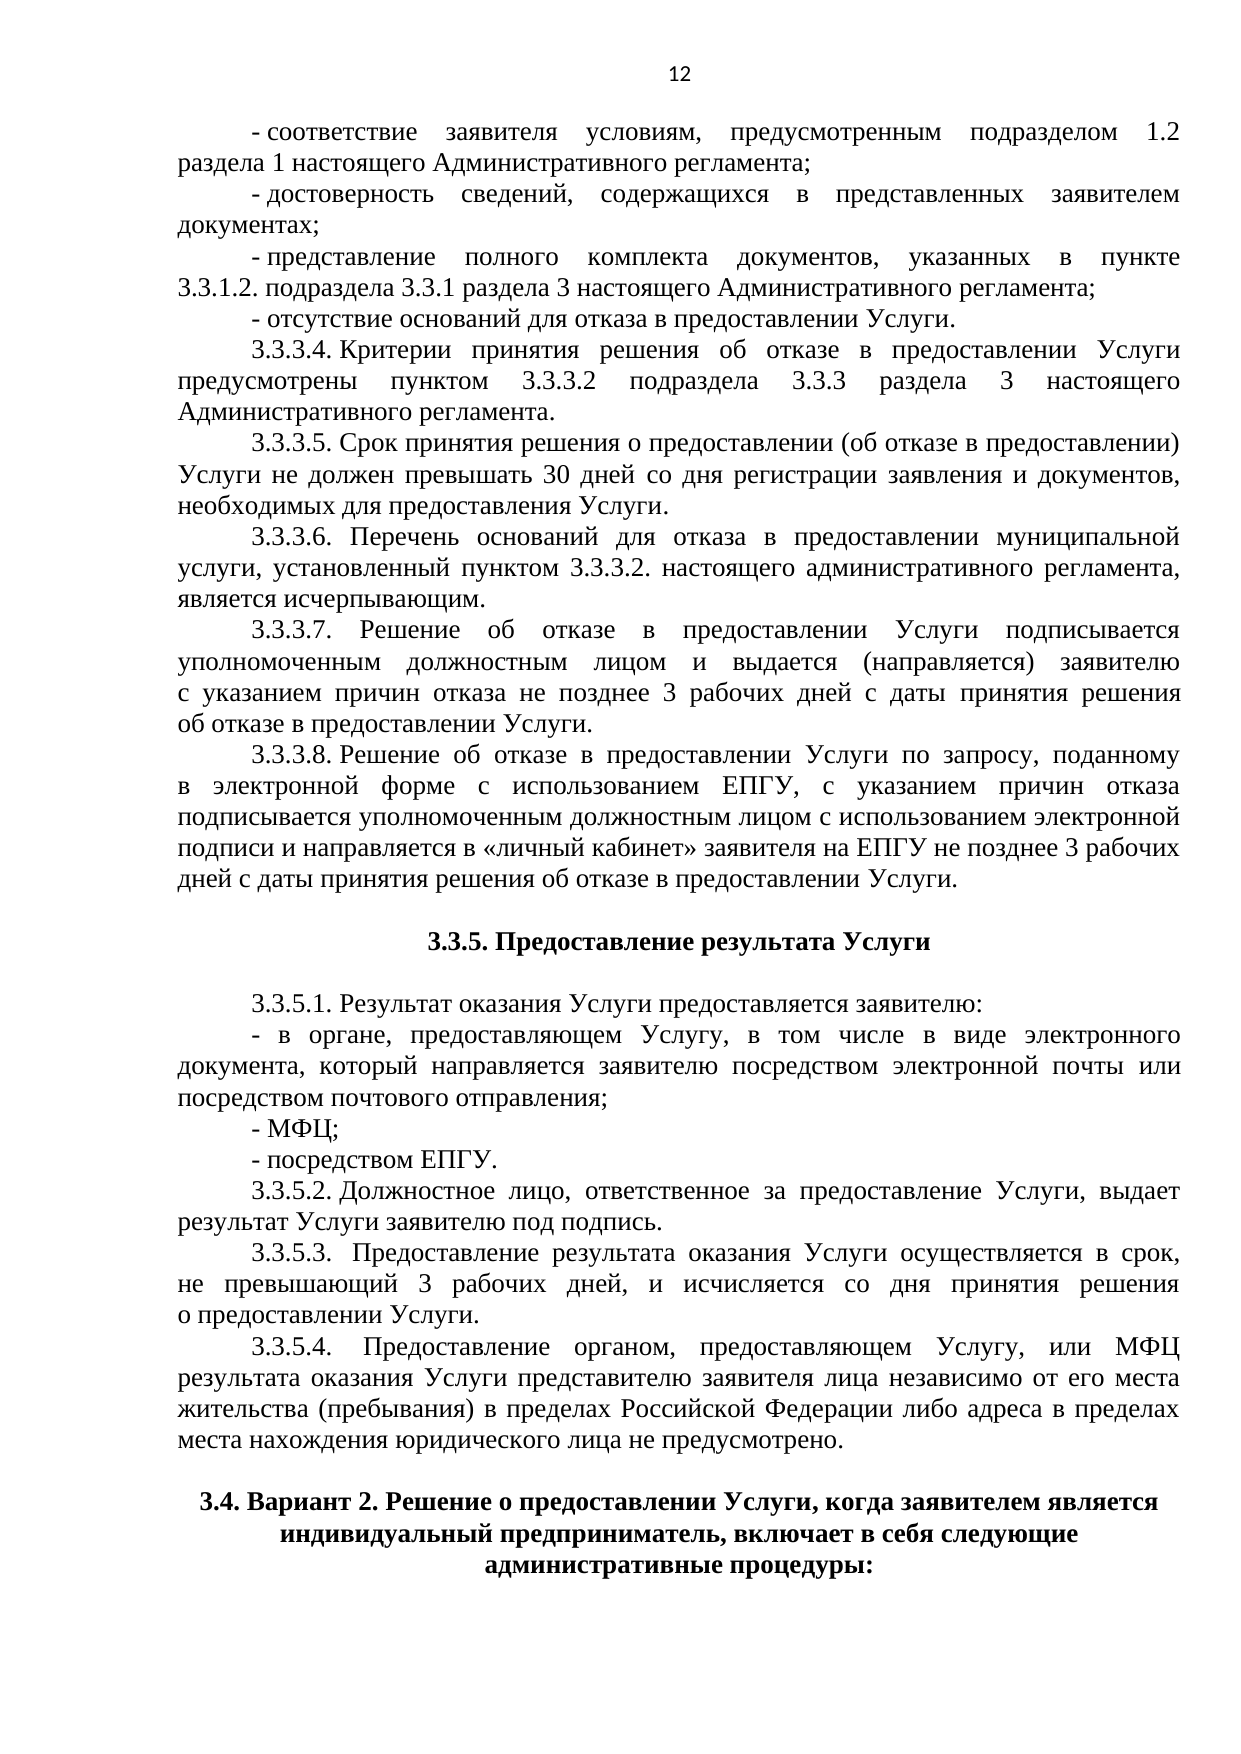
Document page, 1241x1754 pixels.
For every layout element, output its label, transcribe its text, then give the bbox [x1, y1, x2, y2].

text 3.3.5.3. Предоставление результата оказания Услуги осуществляется в срок, не превышающий 3 рабочих дней, и исчисляется со дня принятия решения о предоставлении Услуги. [177, 1236, 1181, 1330]
text 3.3.3.6. Перечень оснований для отказа в предоставлении муниципальной услуги, установленный пунктом 3.3.3.2. настоящего административного регламента, является исчерпывающим. [177, 520, 1181, 613]
text - соответствие заявителя условиям, предусмотренным подразделом 1.2 раздела 1 настоящего Административного регламента; [177, 115, 1181, 177]
text - отсутствие оснований для отказа в предоставлении Услуги. [177, 302, 1181, 333]
text - достоверность сведений, содержащихся в представленных заявителем документах; [177, 177, 1181, 240]
text - МФЦ; [177, 1112, 1181, 1143]
text 3.3.5. Предоставление результата Услуги [177, 925, 1181, 956]
text 3.3.3.5. Срок принятия решения о предоставлении (об отказе в предоставлении) Услуги не должен превышать 30 дней со дня регистрации заявления и документов, необходимых для предоставления Услуги. [177, 427, 1181, 520]
text 3.3.5.4. Предоставление органом, предоставляющем Услугу, или МФЦ результата оказания Услуги представителю заявителя лица независимо от его места жительства (пребывания) в пределах Российской Федерации либо адреса в пределах места нахождения юридического лица не предусмотрено. [177, 1330, 1181, 1454]
text 3.3.3.7. Решение об отказе в предоставлении Услуги подписывается уполномоченным должностным лицом и выдается (направляется) заявителю с указанием причин отказа не позднее 3 рабочих дней с даты принятия решения об отказе в предоставлении Услуги. [177, 613, 1181, 738]
text - представление полного комплекта документов, указанных в пункте 3.3.1.2. подраздела 3.3.1 раздела 3 настоящего Административного регламента; [177, 240, 1181, 302]
text - в органе, предоставляющем Услугу, в том числе в виде электронного документа, который направляется заявителю посредством электронной почты или посредством почтового отправления; [177, 1018, 1181, 1112]
text 3.3.5.1. Результат оказания Услуги предоставляется заявителю: [177, 987, 1181, 1018]
text 3.3.5.2. Должностное лицо, ответственное за предоставление Услуги, выдает результат Услуги заявителю под подпись. [177, 1174, 1181, 1236]
text 3.4. Вариант 2. Решение о предоставлении Услуги, когда заявителем является индивидуальный предприниматель, включает в себя следующие административные процедуры: [177, 1486, 1181, 1579]
text 3.3.3.4. Критерии принятия решения об отказе в предоставлении Услуги предусмотрены пунктом 3.3.3.2 подраздела 3.3.3 раздела 3 настоящего Административного регламента. [177, 333, 1181, 427]
text 3.3.3.8. Решение об отказе в предоставлении Услуги по запросу, поданному в электронной форме с использованием ЕПГУ, с указанием причин отказа подписывается уполномоченным должностным лицом с использованием электронной подписи и направляется в «личный кабинет» заявителя на ЕПГУ не позднее 3 рабочих дней с даты принятия решения об отказе в предоставлении Услуги. [177, 738, 1181, 894]
text - посредством ЕПГУ. [177, 1143, 1181, 1174]
